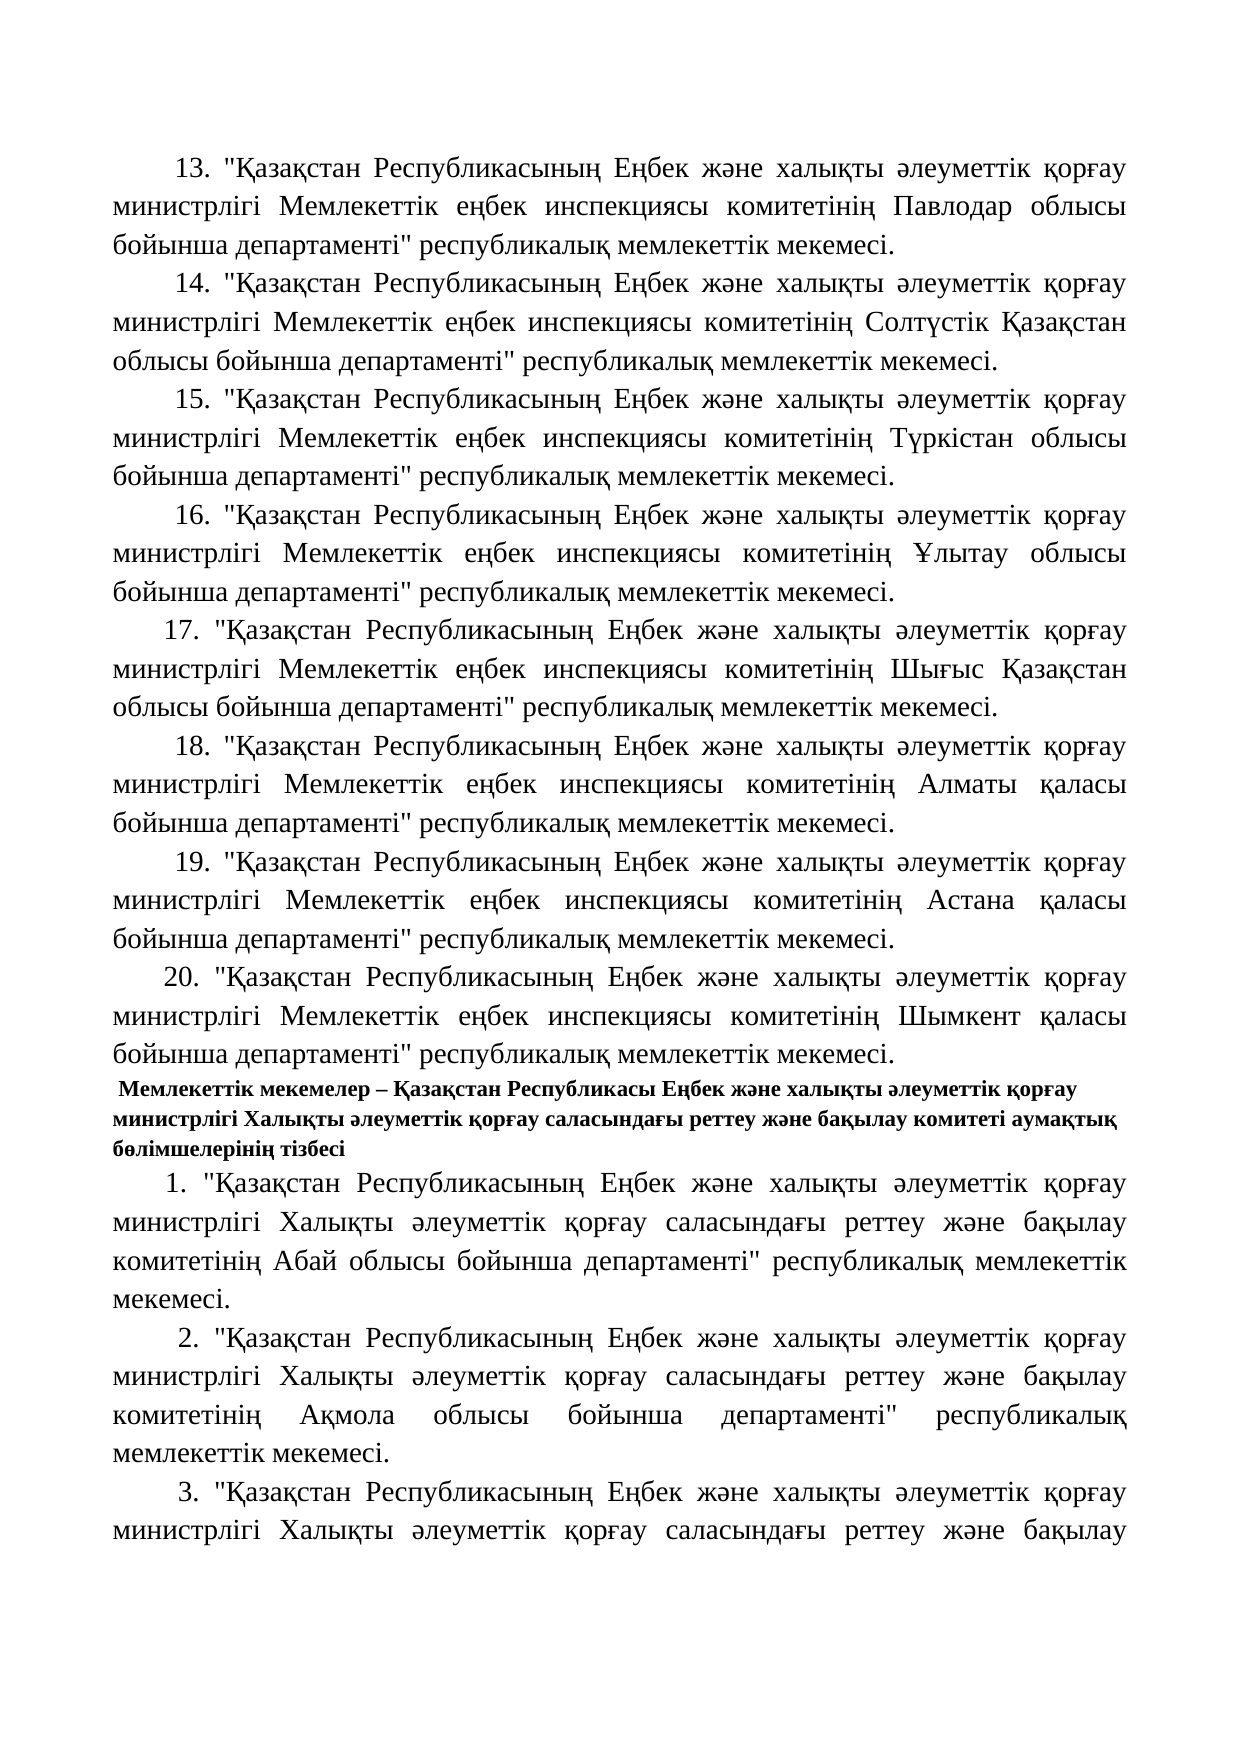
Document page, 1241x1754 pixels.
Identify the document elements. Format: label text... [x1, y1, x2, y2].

text 16. "Қазақстан Республикасының Еңбек және халықты әлеуметтік қорғау министрлігі Мемлекеттік еңбек инспекциясы комитетінің Ұлытау облысы бойынша департаменті" республикалық мемлекеттік мекемесі. [112, 497, 1128, 607]
text 17. "Қазақстан Республикасының Еңбек және халықты әлеуметтік қорғау министрлігі Мемлекеттік еңбек инспекциясы комитетінің Шығыс Қазақстан облысы бойынша департаменті" республикалық мемлекеттік мекемесі. [112, 612, 1128, 723]
text 15. "Қазақстан Республикасының Еңбек және халықты әлеуметтік қорғау министрлігі Мемлекеттік еңбек инспекциясы комитетінің Түркістан облысы бойынша департаменті" республикалық мемлекеттік мекемесі. [112, 381, 1128, 492]
text 13. "Қазақстан Республикасының Еңбек және халықты әлеуметтік қорғау министрлігі Мемлекеттік еңбек инспекциясы комитетінің Павлодар облысы бойынша департаменті" республикалық мемлекеттік мекемесі. [112, 150, 1128, 261]
text 1. "Қазақстан Республикасының Еңбек және халықты әлеуметтік қорғау министрлігі Халықты әлеуметтік қорғау саласындағы реттеу және бақылау комитетінің Абай облысы бойынша департаменті" республикалық мемлекеттік мекемесі. [112, 1166, 1128, 1315]
text 2. "Қазақстан Республикасының Еңбек және халықты әлеуметтік қорғау министрлігі Халықты әлеуметтік қорғау саласындағы реттеу және бақылау комитетінің Ақмола облысы бойынша департаменті" республикалық мемлекеттік мекемесі. [112, 1320, 1128, 1469]
text 19. "Қазақстан Республикасының Еңбек және халықты әлеуметтік қорғау министрлігі Мемлекеттік еңбек инспекциясы комитетінің Астана қаласы бойынша департаменті" республикалық мемлекеттік мекемесі. [112, 844, 1128, 954]
text 14. "Қазақстан Республикасының Еңбек және халықты әлеуметтік қорғау министрлігі Мемлекеттік еңбек инспекциясы комитетінің Солтүстік Қазақстан облысы бойынша департаменті" республикалық мемлекеттік мекемесі. [112, 266, 1128, 376]
text 20. "Қазақстан Республикасының Еңбек және халықты әлеуметтік қорғау министрлігі Мемлекеттік еңбек инспекциясы комитетінің Шымкент қаласы бойынша департаменті" республикалық мемлекеттік мекемесі. [112, 959, 1128, 1070]
text Мемлекеттік мекемелер – Қазақстан Республикасы Еңбек және халықты әлеуметтік қорғау министрлігі Халықты әлеуметтік қорғау саласындағы реттеу және бақылау комитеті аумақтық бөлімшелерінің тізбесі [112, 1075, 1128, 1162]
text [112, 1474, 1128, 1546]
text 18. "Қазақстан Республикасының Еңбек және халықты әлеуметтік қорғау министрлігі Мемлекеттік еңбек инспекциясы комитетінің Алматы қаласы бойынша департаменті" республикалық мемлекеттік мекемесі. [112, 728, 1128, 839]
